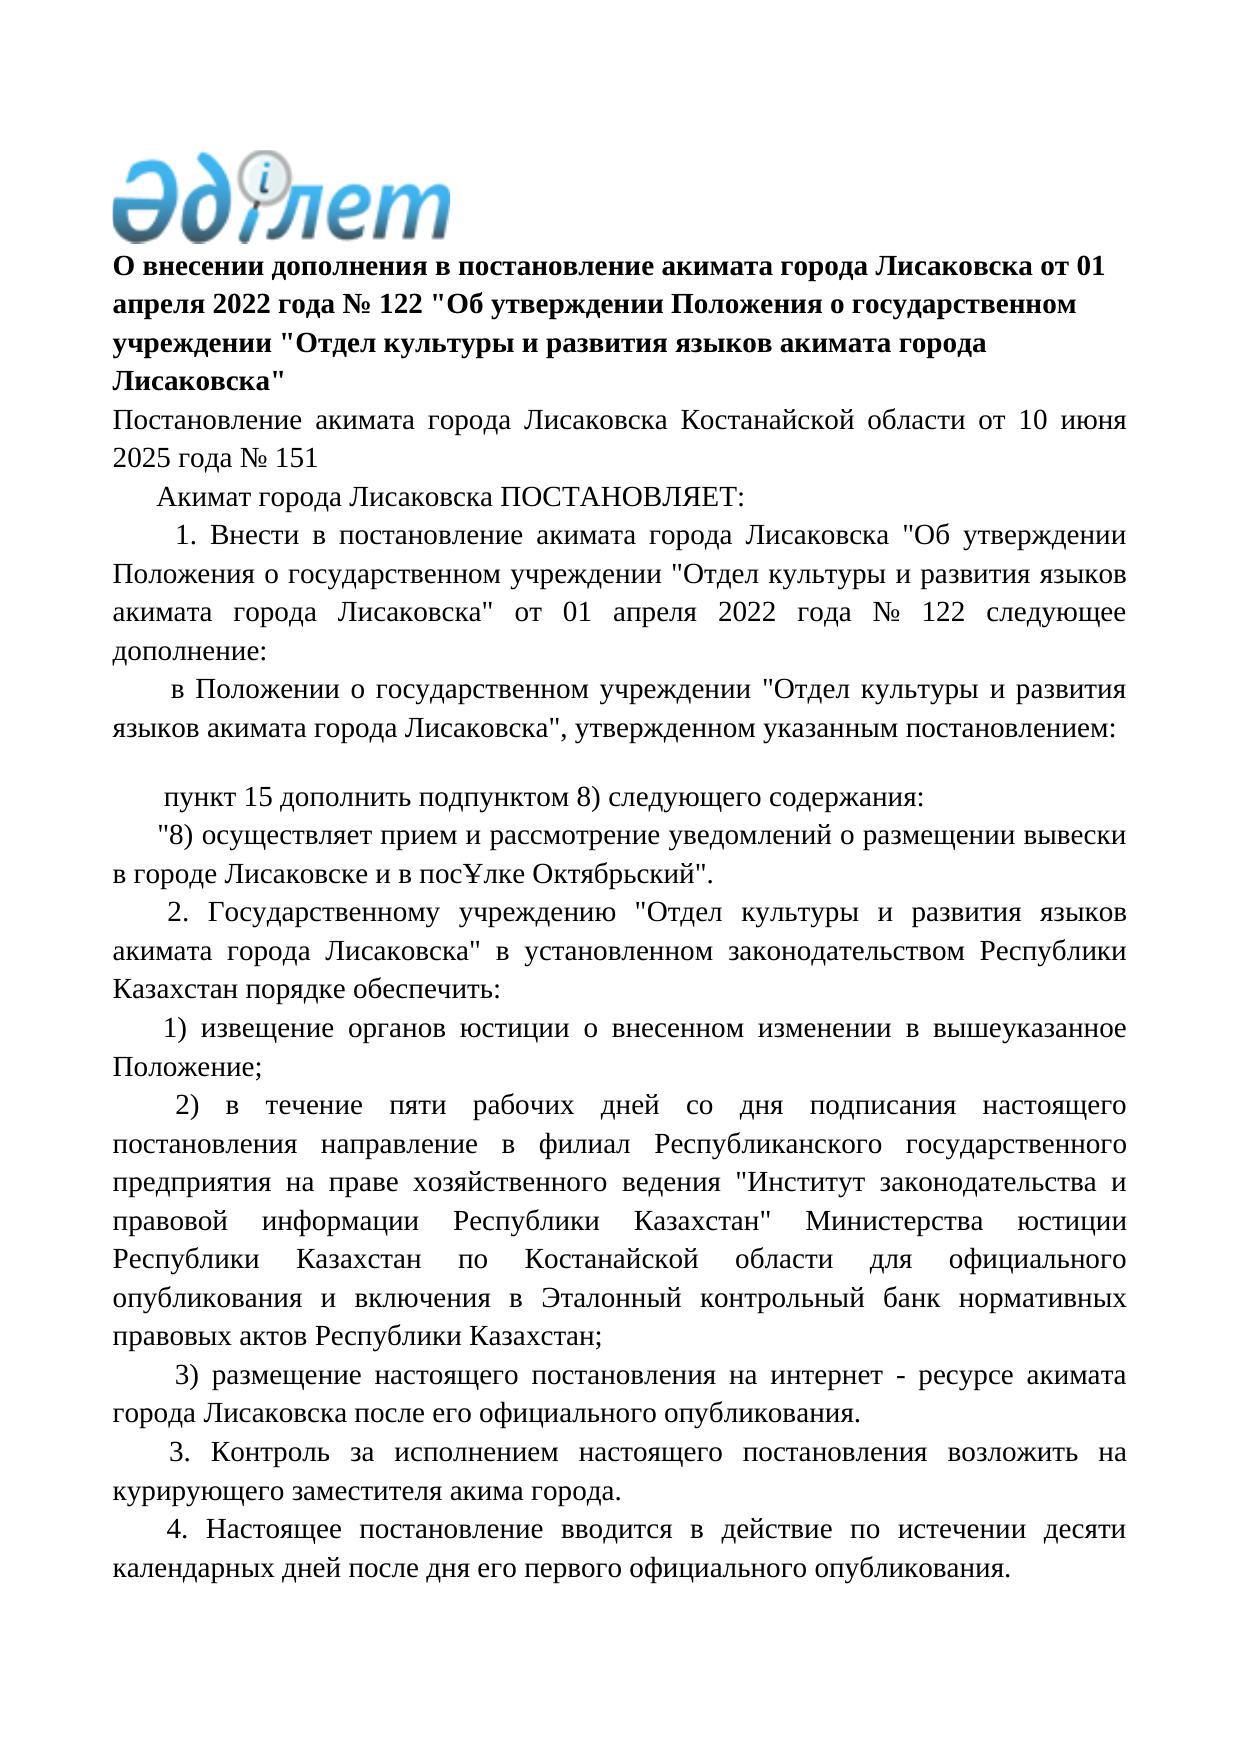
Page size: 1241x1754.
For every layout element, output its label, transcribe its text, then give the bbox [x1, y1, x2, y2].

text 1. Внести в постановление акимата города Лисаковска "Об утверждении Положения о государственном учреждении "Отдел культуры и развития языков акимата города Лисаковска" от 01 апреля 2022 года № 122 следующее дополнение: [112, 517, 1128, 667]
text 3. Контроль за исполнением настоящего постановления возложить на курирующего заместителя акима города. [112, 1434, 1128, 1506]
text 4. Настоящее постановление вводится в действие по истечении десяти календарных дней после дня его первого официального опубликования. [112, 1511, 1128, 1583]
text 1) извещение органов юстиции о внесенном изменении в вышеуказанное Положение; [112, 1010, 1128, 1082]
text в Положении о государственном учреждении "Отдел культуры и развития языков акимата города Лисаковска", утвержденном указанным постановлением: [112, 672, 1128, 744]
text 2. Государственному учреждению "Отдел культуры и развития языков акимата города Лисаковска" в установленном законодательством Республики Казахстан порядке обеспечить: [112, 894, 1128, 1005]
text Постановление акимата города Лисаковска Костанайской области от 10 июня 2025 года № 151 [112, 402, 1128, 474]
picture [112, 150, 451, 244]
text "8) осуществляет прием и рассмотрение уведомлений о размещении вывески в городе Лисаковске и в посҰлке Октябрьский". [112, 817, 1128, 889]
text 2) в течение пяти рабочих дней со дня подписания настоящего постановления направление в филиал Республиканского государственного предприятия на праве хозяйственного ведения "Институт законодательства и правовой информации Республики Казахстан" Министерства юстиции Республики Казахстан по Костанайской области для официального опубликования и включения в Эталонный контрольный банк нормативных правовых актов Республики Казахстан; [112, 1087, 1128, 1352]
text О внесении дополнения в постановление акимата города Лисаковска от 01 апреля 2022 года № 122 "Об утверждении Положения о государственном учреждении "Отдел культуры и развития языков акимата города Лисаковска" [112, 248, 1128, 397]
text пункт 15 дополнить подпунктом 8) следующего содержания: [112, 779, 1128, 812]
text 3) размещение настоящего постановления на интернет - ресурсе акимата города Лисаковска после его официального опубликования. [112, 1357, 1128, 1429]
text Акимат города Лисаковска ПОСТАНОВЛЯЕТ: [112, 479, 1128, 512]
